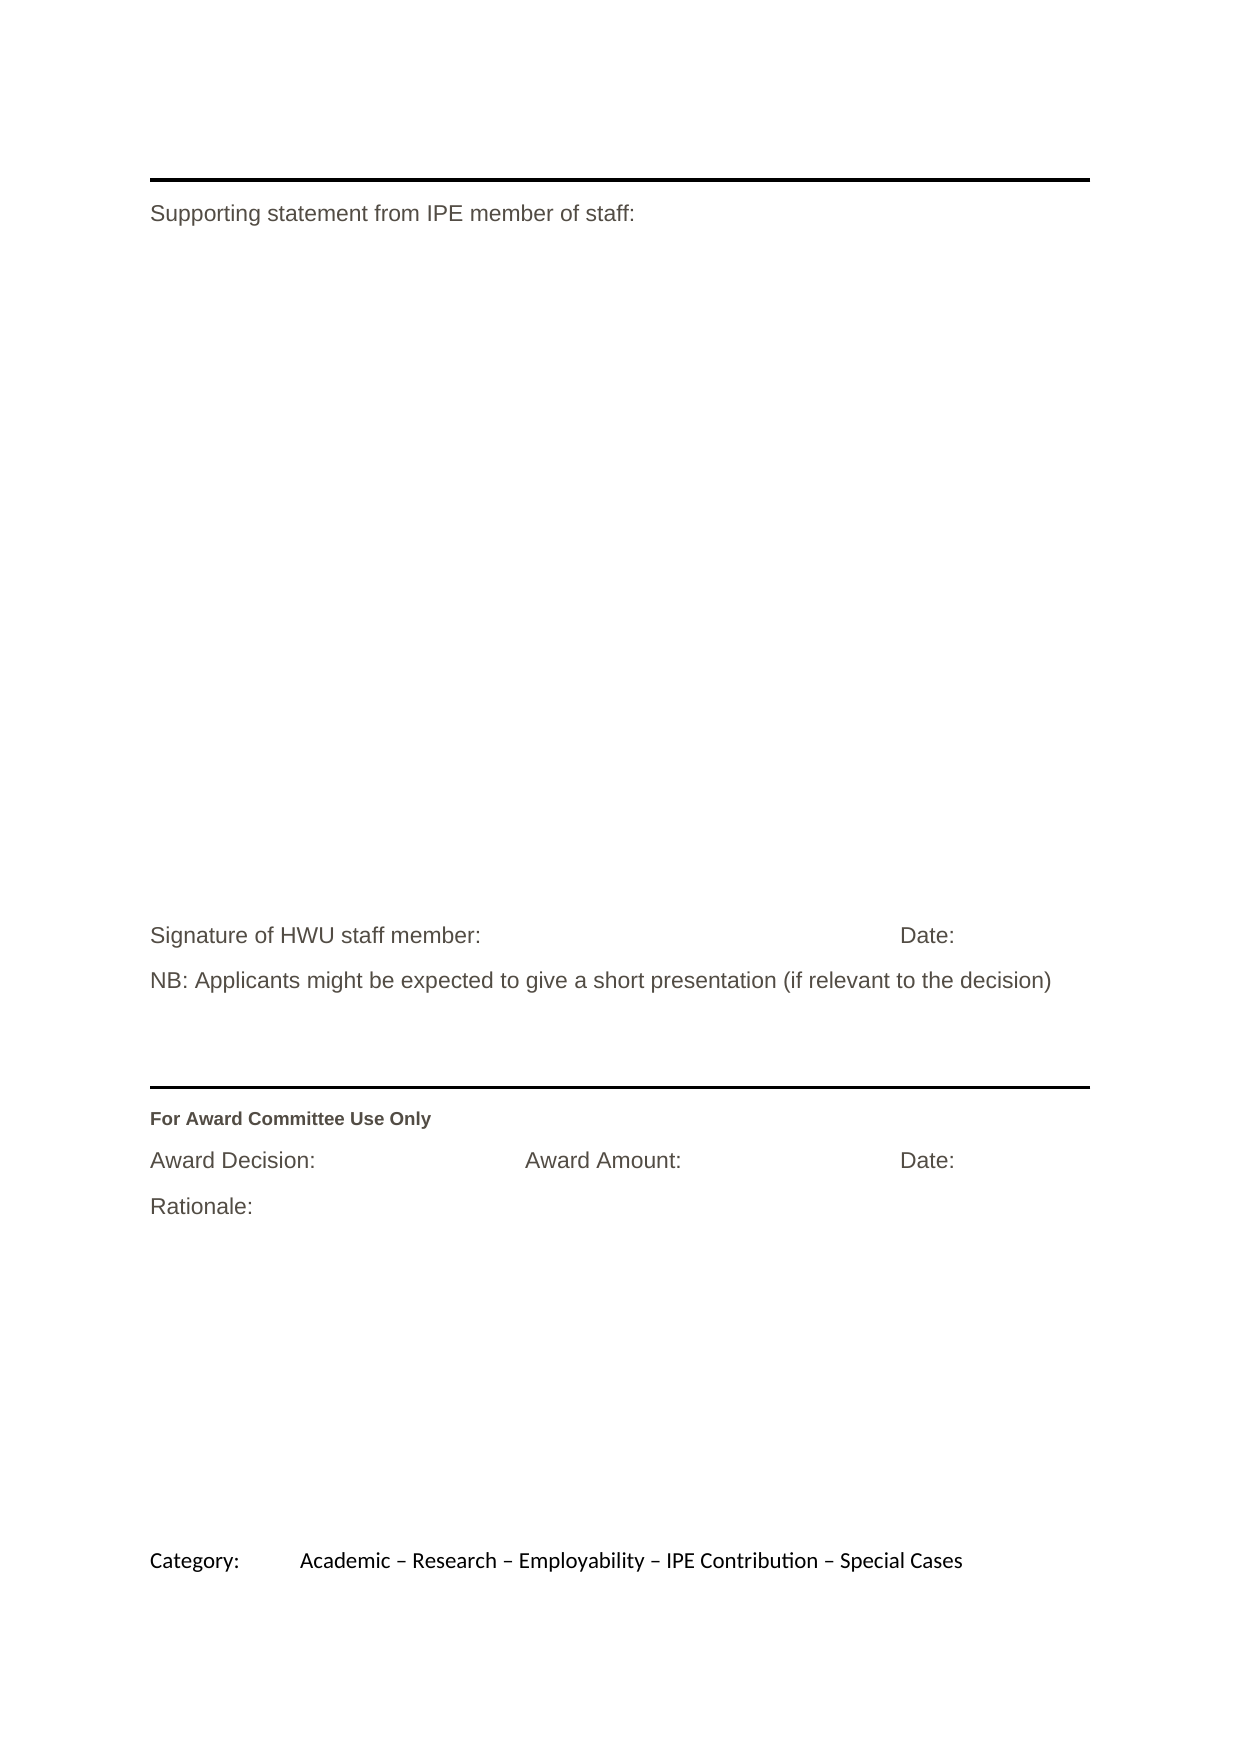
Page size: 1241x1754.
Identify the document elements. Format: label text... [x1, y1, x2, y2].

text Signature of HWU staff member: Date: [150, 922, 1090, 948]
text Category: Academic – Research – Employability – IPE Contribution – Special Cases [150, 1546, 1090, 1574]
text Supporting statement from IPE member of staff: [150, 200, 1090, 227]
text NB: Applicants might be expected to give a short presentation (if relevant to the decision) [150, 967, 1090, 993]
text Rationale: [150, 1193, 1090, 1219]
text Award Decision: Award Amount: Date: [150, 1147, 1090, 1174]
text For Award Committee Use Only [150, 1108, 1090, 1129]
